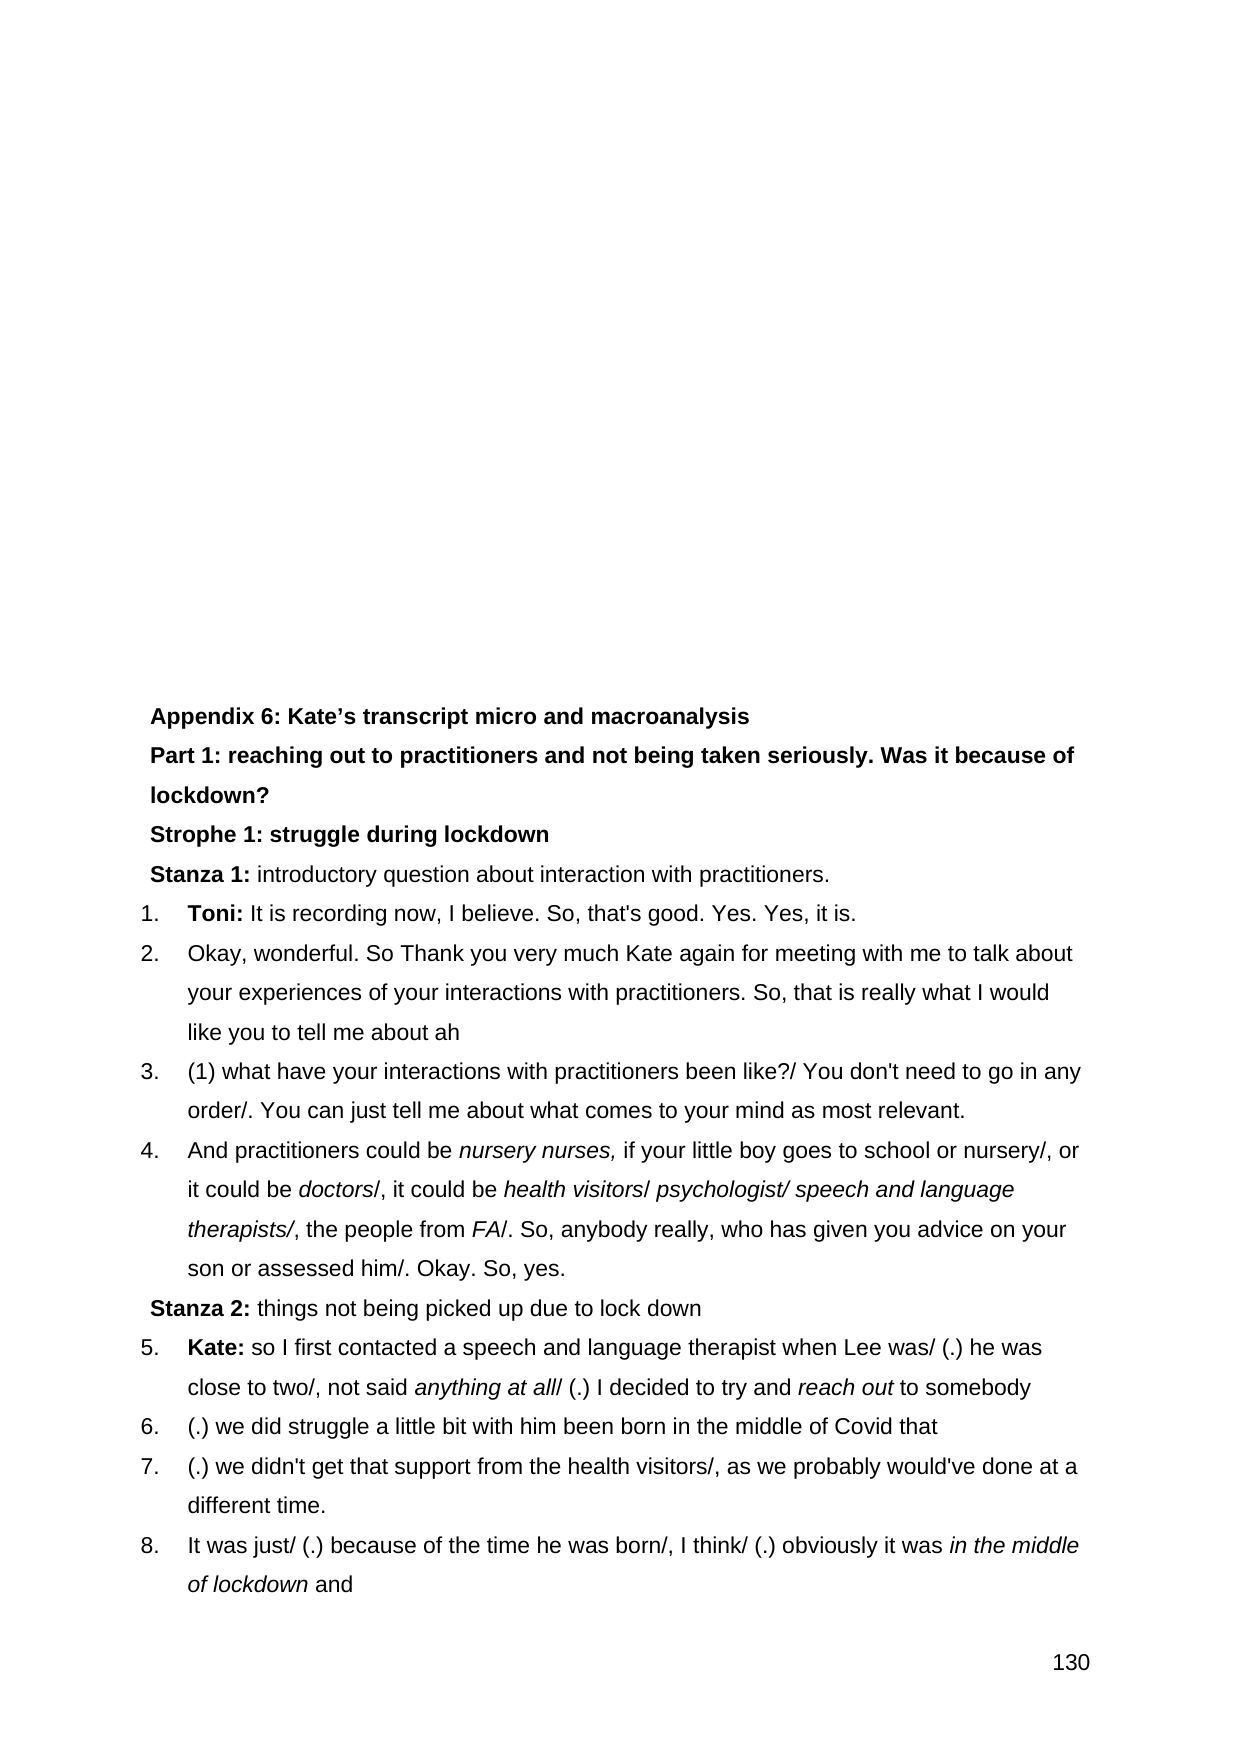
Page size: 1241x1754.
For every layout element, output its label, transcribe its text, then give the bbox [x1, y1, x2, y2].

list (.) we didn't get that support from the health visitors/, as we probably would've done at a different time. [150, 1453, 1090, 1519]
text Appendix 6: Kate’s transcript micro and macroanalysis [150, 703, 1090, 729]
text Part 1: reaching out to practitioners and not being taken seriously. Was it because of lockdown? [150, 742, 1090, 808]
list Okay, wonderful. So Thank you very much Kate again for meeting with me to talk about your experiences of your interactions with practitioners. So, that is really what I would like you to tell me about ah [150, 939, 1090, 1045]
list It was just/ (.) because of the time he was born/, I think/ (.) obviously it was in the middle of lockdown and [150, 1532, 1090, 1598]
text Stanza 1: introductory question about interaction with practitioners. [150, 861, 1090, 887]
list Kate: so I first contacted a speech and language therapist when Lee was/ (.) he was close to two/, not said anything at all/ (.) I decided to try and reach out to somebody [150, 1334, 1090, 1400]
text Strophe 1: struggle during lockdown [150, 821, 1090, 847]
text Stanza 2: things not being picked up due to lock down [150, 1295, 1090, 1321]
list (.) we did struggle a little bit with him been born in the middle of Covid that [150, 1413, 1090, 1440]
list And practitioners could be nursery nurses, if your little boy goes to school or nursery/, or it could be doctors/, it could be health visitors/ psychologist/ speech and language therapists/, the people from FA/. So, anybody really, who has given you advice on your son or assessed him/. Okay. So, yes. [150, 1137, 1090, 1282]
list Toni: It is recording now, I believe. So, that's good. Yes. Yes, it is. [150, 900, 1090, 926]
list (1) what have your interactions with practitioners been like?/ You don't need to go in any order/. You can just tell me about what comes to your mind as most relevant. [150, 1058, 1090, 1124]
